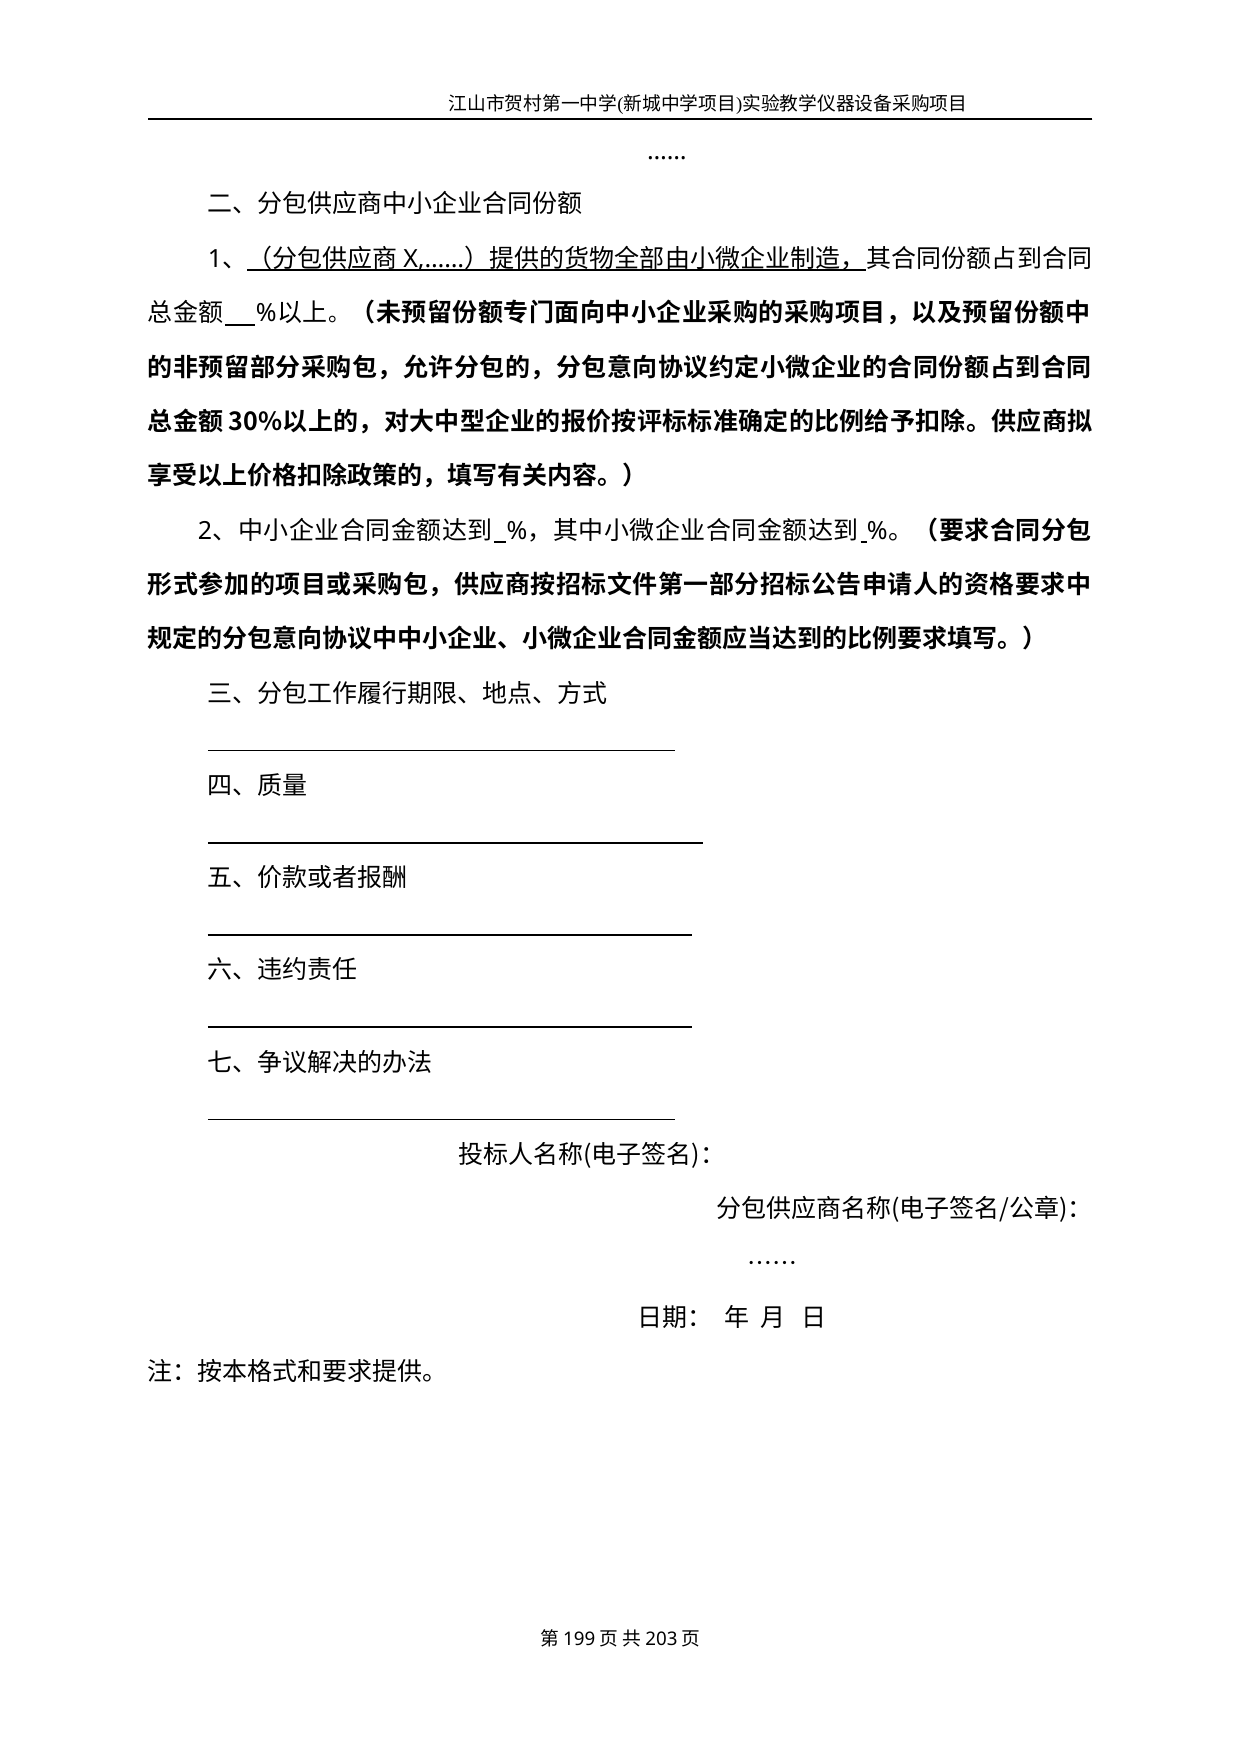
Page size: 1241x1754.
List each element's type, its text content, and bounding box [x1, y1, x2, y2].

text 三、分包工作履行期限、地点、方式 [148, 673, 1092, 709]
text 七、争议解决的办法 [148, 1042, 1092, 1078]
text 四、质量 [148, 766, 1092, 802]
text …… [148, 1243, 1092, 1279]
text 日期： 年 月 日 [148, 1297, 1092, 1334]
text 1、（分包供应商X,……）提供的货物全部由小微企业制造，其合同份额占到合同总金额 %以上。（未预留份额专门面向中小企业采购的采购项目，以及预留份额中的非预留部分采购包，允许分包的，分包意向协议约定小微企业的合同份额占到合同总金额30%以上的，对大中型企业的报价按评标标准确定的比例给予扣除。供应商拟享受以上价格扣除政策的，填写有关内容。） [148, 238, 1092, 492]
text 注：按本格式和要求提供。 [148, 1352, 1049, 1388]
text 2、中小企业合同金额达到 %，其中小微企业合同金额达到 %。（要求合同分包形式参加的项目或采购包，供应商按招标文件第一部分招标公告申请人的资格要求中规定的分包意向协议中中小企业、小微企业合同金额应当达到的比例要求填写。） [148, 510, 1092, 655]
subtitle …… [217, 133, 1092, 167]
text 六、违约责任 [207, 950, 1092, 986]
text 五、价款或者报酬 [148, 858, 1092, 894]
text 分包供应商名称(电子签名/公章)： [148, 1189, 1092, 1225]
text 投标人名称(电子签名)： [222, 1134, 1092, 1171]
text 二、分包供应商中小企业合同份额 [148, 184, 1092, 220]
